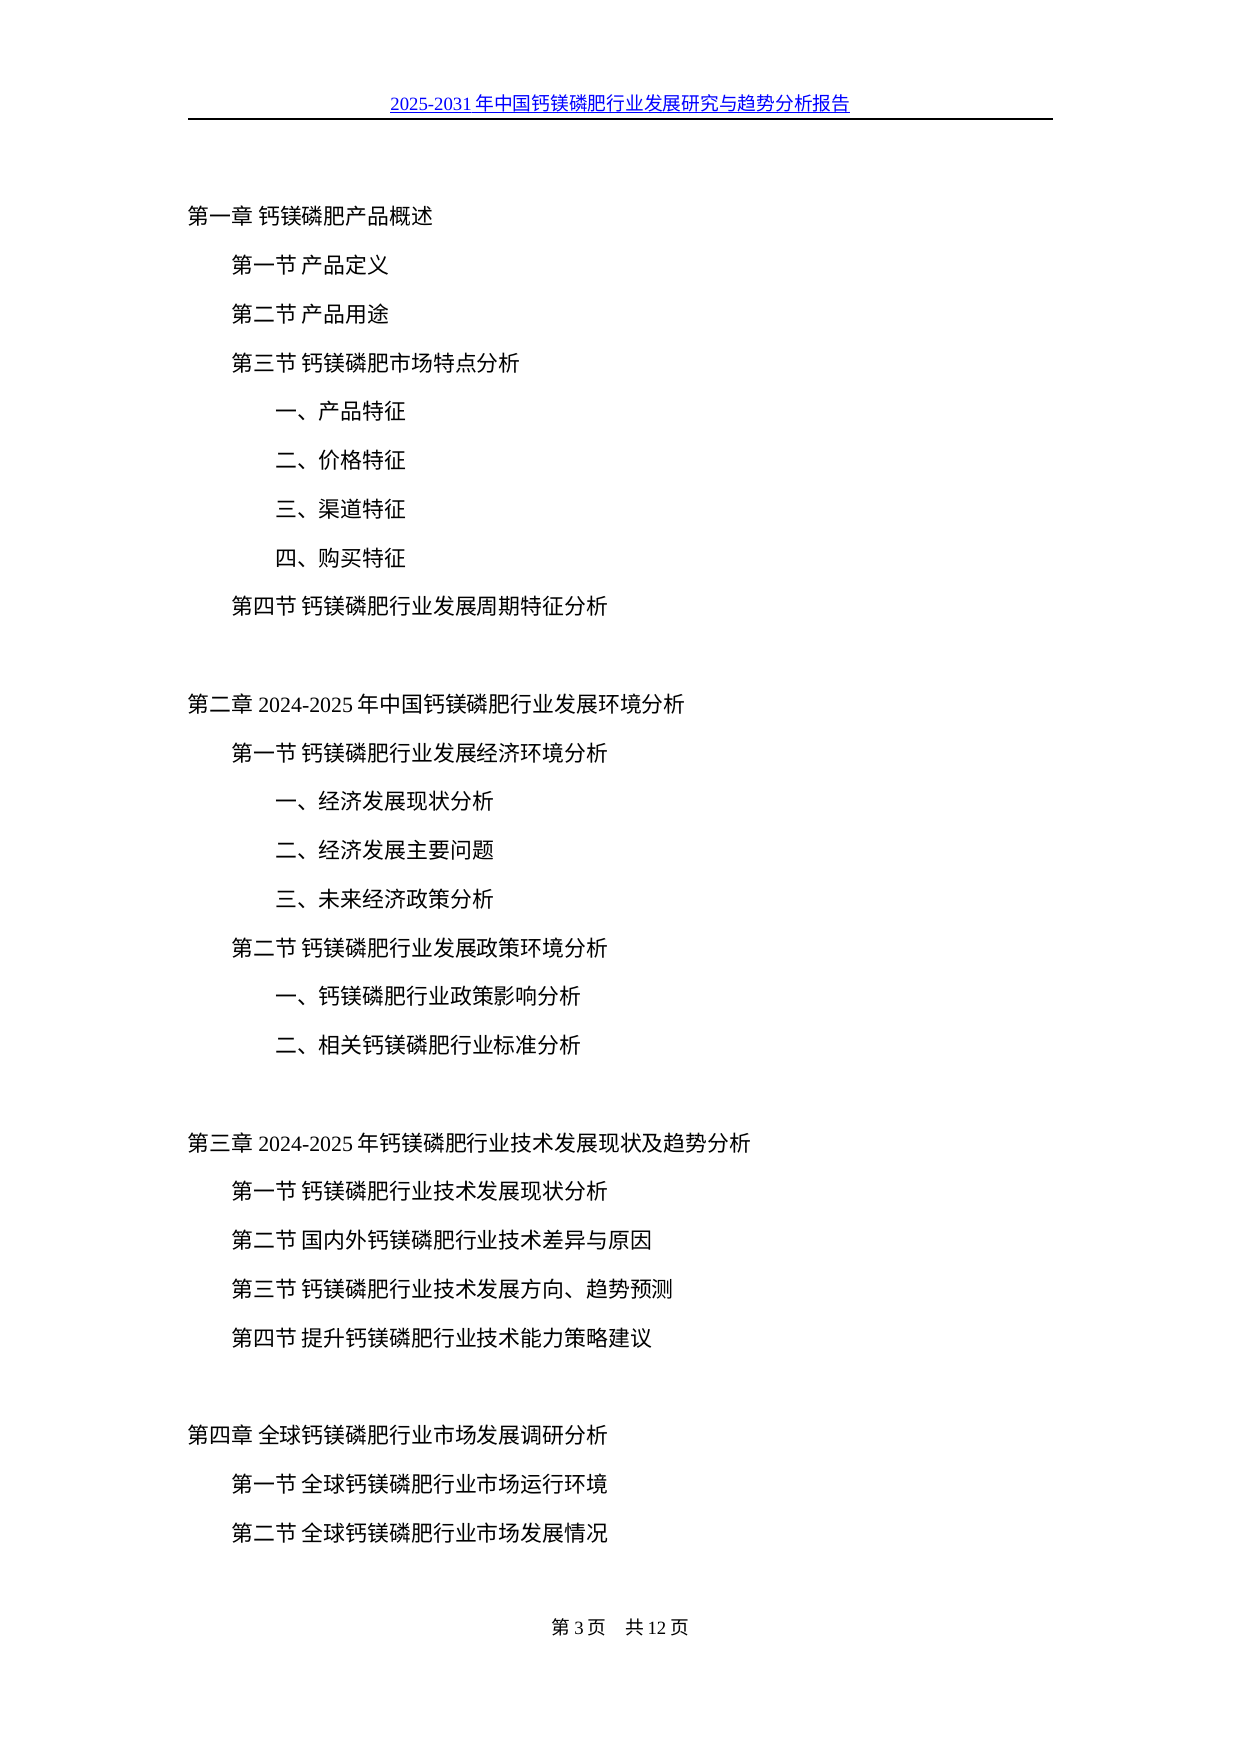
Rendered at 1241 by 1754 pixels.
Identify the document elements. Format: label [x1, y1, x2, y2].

text [187, 150, 1053, 1548]
